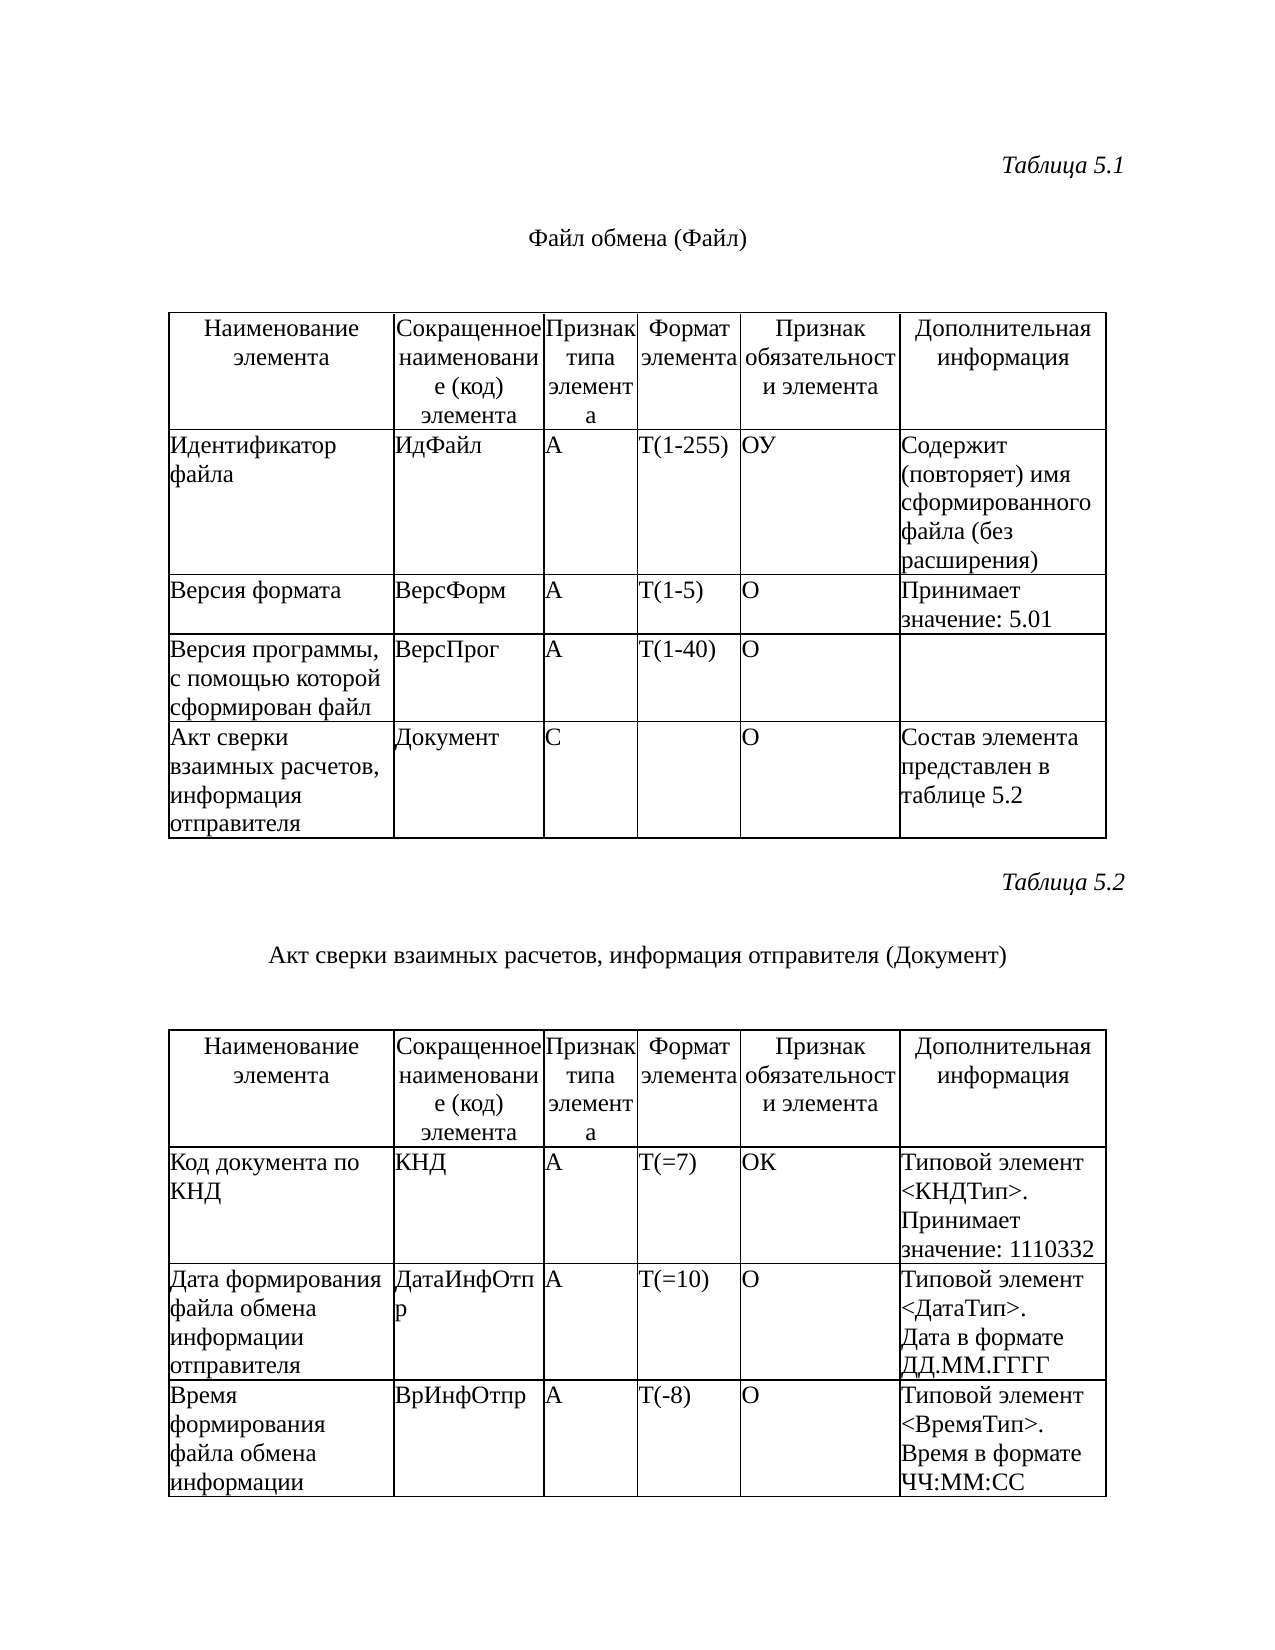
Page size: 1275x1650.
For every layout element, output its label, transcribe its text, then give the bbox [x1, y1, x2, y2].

table_cell Идентификатор файла [170, 430, 393, 574]
table_header Признак типа элемента [545, 313, 637, 428]
table_cell А [545, 635, 637, 721]
table_cell ИдФайл [395, 430, 543, 574]
table_header Формат элемента [638, 313, 740, 428]
table_cell T(1-5) [638, 575, 740, 633]
table_cell Принимает значение: 5.01 [901, 575, 1105, 633]
table_cell [638, 722, 740, 837]
table_cell А [545, 1264, 637, 1379]
table_header Дополнительная информация [901, 1031, 1105, 1146]
table_cell О [741, 575, 899, 633]
table_header Наименование элемента [170, 313, 394, 428]
table_cell Документ [395, 722, 543, 837]
table_cell Типовой элемент <КНДТип>. Принимает значение: 1110332 [901, 1148, 1105, 1262]
table_header Сокращенное наименование (код) элемента [395, 313, 544, 428]
table_cell О [741, 1381, 899, 1496]
table_cell Дата формирования файла обмена информации отправителя [170, 1264, 393, 1379]
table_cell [901, 1381, 1105, 1496]
table_header Дополнительная информация [901, 313, 1105, 428]
table_header Наименование элемента [170, 1031, 393, 1146]
table_header Формат элемента [638, 1031, 740, 1146]
table_cell КНД [395, 1148, 543, 1262]
table_cell О [741, 722, 899, 837]
table_cell А [545, 1381, 637, 1496]
table_cell T(1-40) [638, 635, 740, 721]
text Таблица 5.1 [150, 150, 1125, 179]
table_cell T(=7) [638, 1148, 740, 1262]
table_cell Содержит (повторяет) имя сформированного файла (без расширения) [901, 430, 1105, 574]
table_cell ВерсПрог [395, 635, 543, 721]
table_cell ДатаИнфОтпр [395, 1264, 543, 1379]
table_cell А [545, 430, 637, 574]
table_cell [901, 1264, 1105, 1379]
table_cell ВерсФорм [395, 575, 543, 633]
table_cell А [545, 1148, 637, 1262]
table_cell О [741, 635, 899, 721]
table_cell T(1-255) [638, 430, 740, 574]
table_cell Акт сверки взаимных расчетов, информация отправителя [170, 722, 393, 837]
table_cell Версия формата [170, 575, 393, 633]
table_header Признак типа элемента [545, 1031, 637, 1146]
table_cell ОК [741, 1148, 899, 1262]
table_cell Код документа по КНД [170, 1148, 393, 1262]
text Таблица 5.2 [150, 867, 1125, 896]
table_header Признак обязательности элемента [741, 1031, 899, 1146]
table_cell ВрИнфОтпр [395, 1381, 543, 1496]
table_cell С [545, 722, 637, 837]
table_header Сокращенное наименование (код) элемента [395, 1031, 543, 1146]
table_cell Версия программы, с помощью которой сформирован файл [170, 635, 393, 721]
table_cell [170, 1381, 393, 1496]
table_cell Состав элемента представлен в таблице 5.2 [901, 722, 1105, 837]
text Акт сверки взаимных расчетов, информация отправителя (Документ) [150, 941, 1125, 969]
table_cell ОУ [741, 430, 899, 574]
table_cell T(-8) [638, 1381, 740, 1496]
table_header Признак обязательности элемента [741, 313, 900, 428]
table_cell А [545, 575, 637, 633]
table_cell T(=10) [638, 1264, 740, 1379]
text Файл обмена (Файл) [150, 223, 1125, 252]
table_cell О [741, 1264, 899, 1379]
table_cell [901, 635, 1105, 721]
